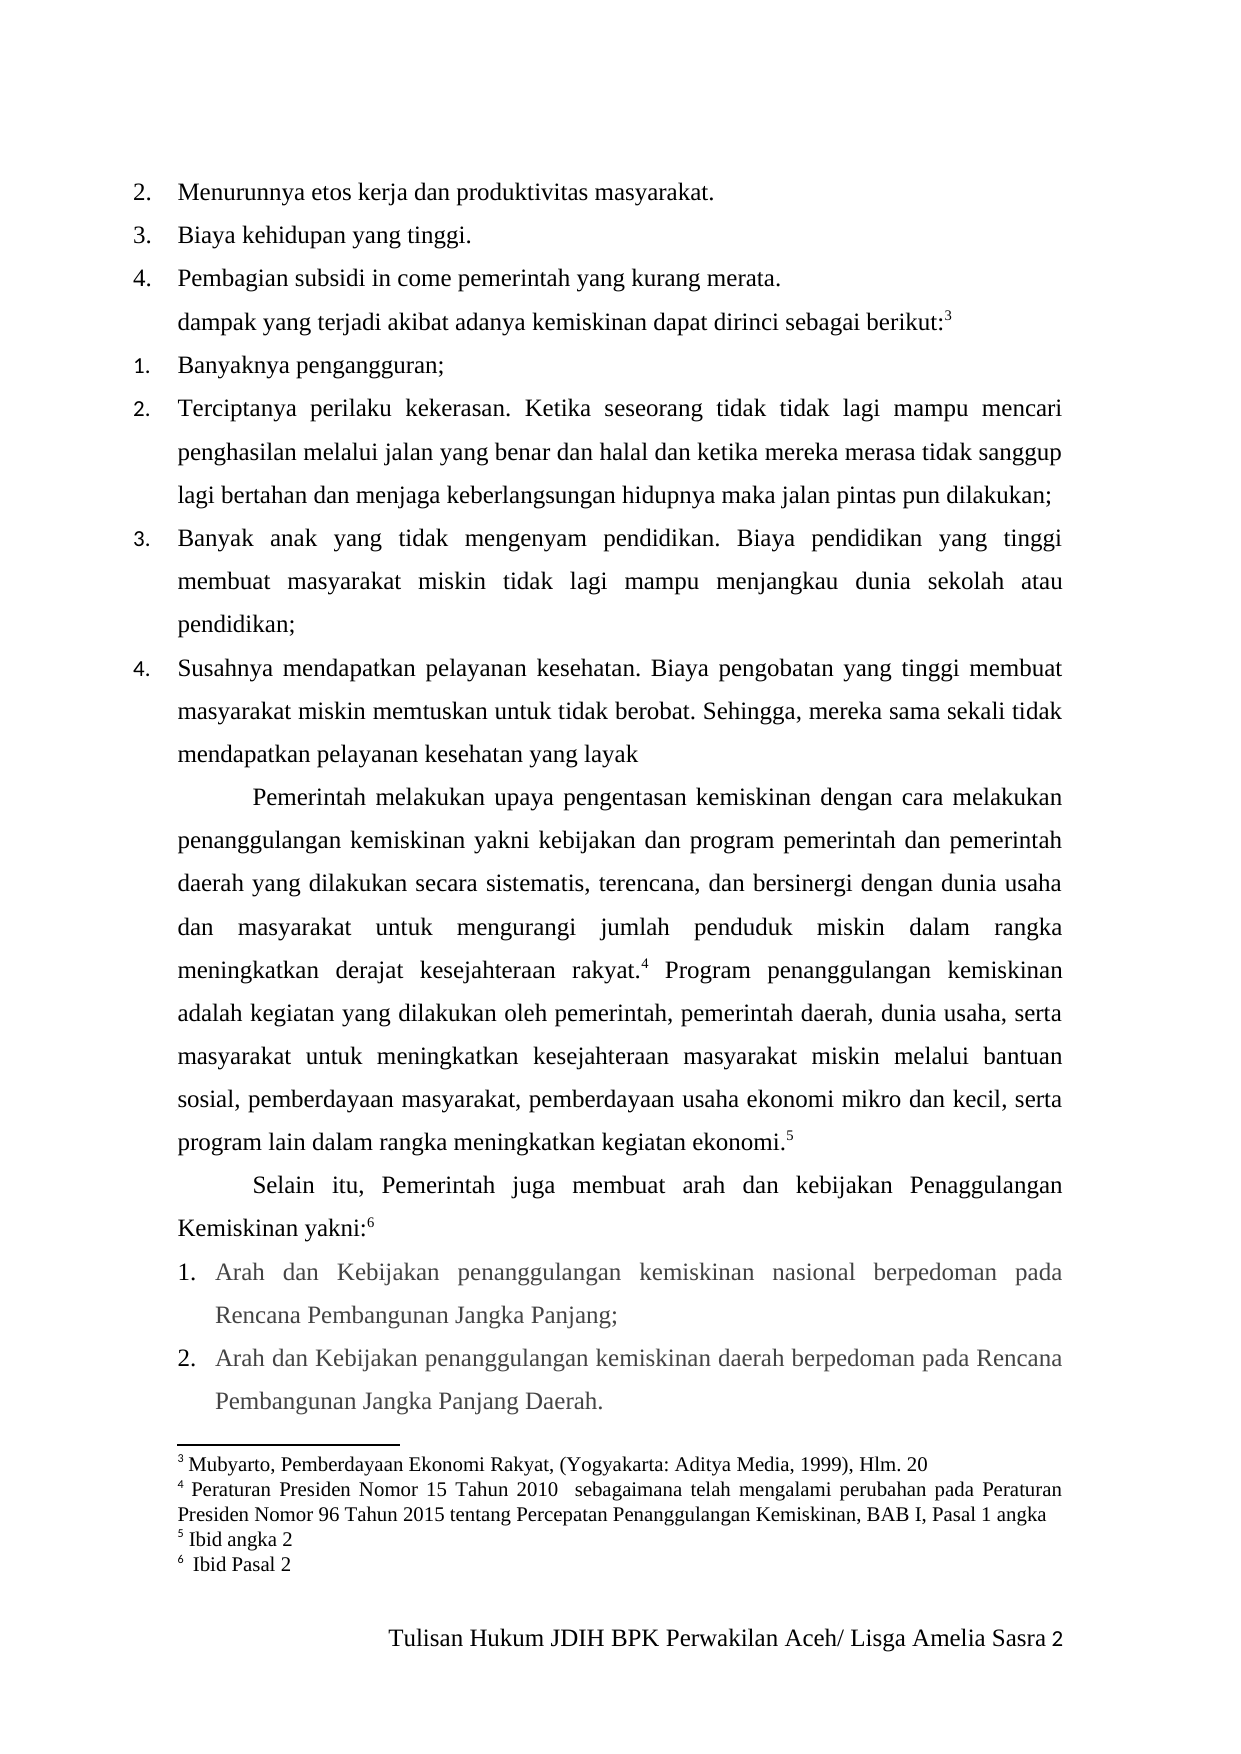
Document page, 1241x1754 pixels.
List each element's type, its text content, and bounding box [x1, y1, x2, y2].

list dampak yang terjadi akibat adanya kemiskinan dapat dirinci sebagai berikut: [177, 307, 1063, 335]
list Pembagian subsidi in come pemerintah yang kurang merata. [133, 263, 1063, 292]
list Banyak anak yang tidak mengenyam pendidikan. Biaya pendidikan yang tinggi membuat masyarakat miskin tidak lagi mampu menjangkau dunia sekolah atau pendidikan; [133, 523, 1063, 638]
list Terciptanya perilaku kekerasan. Ketika seseorang tidak tidak lagi mampu mencari penghasilan melalui jalan yang benar dan halal dan ketika mereka merasa tidak sanggup lagi bertahan dan menjaga keberlangsungan hidupnya maka jalan pintas pun dilakukan; [133, 393, 1063, 508]
list Banyaknya pengangguran; [133, 350, 1063, 379]
list Arah dan Kebijakan penanggulangan kemiskinan daerah berpedoman pada Rencana Pembangunan Jangka Panjang Daerah. [177, 1343, 1063, 1415]
list Arah dan Kebijakan penanggulangan kemiskinan nasional berpedoman pada Rencana Pembangunan Jangka Panjang; [177, 1257, 1063, 1328]
list Biaya kehidupan yang tinggi. [133, 220, 1063, 249]
list Susahnya mendapatkan pelayanan kesehatan. Biaya pengobatan yang tinggi membuat masyarakat miskin memtuskan untuk tidak berobat. Sehingga, mereka sama sekali tidak mendapatkan pelayanan kesehatan yang layak [133, 653, 1063, 768]
list Selain itu, Pemerintah juga membuat arah dan kebijakan Penaggulangan Kemiskinan yakni: [177, 1170, 1063, 1242]
list Menurunnya etos kerja dan produktivitas masyarakat. [133, 177, 1063, 206]
list Pemerintah melakukan upaya pengentasan kemiskinan dengan cara melakukan penanggulangan kemiskinan yakni kebijakan dan program pemerintah dan pemerintah daerah yang dilakukan secara sistematis, terencana, dan bersinergi dengan dunia usaha dan masyarakat untuk mengurangi jumlah penduduk miskin dalam rangka meningkatkan derajat kesejahteraan rakyat. Program penanggulangan kemiskinan adalah kegiatan yang dilakukan oleh pemerintah, pemerintah daerah, dunia usaha, serta masyarakat untuk meningkatkan kesejahteraan masyarakat miskin melalui bantuan sosial, pemberdayaan masyarakat, pemberdayaan usaha ekonomi mikro dan kecil, serta program lain dalam rangka meningkatkan kegiatan ekonomi. [177, 782, 1063, 1156]
